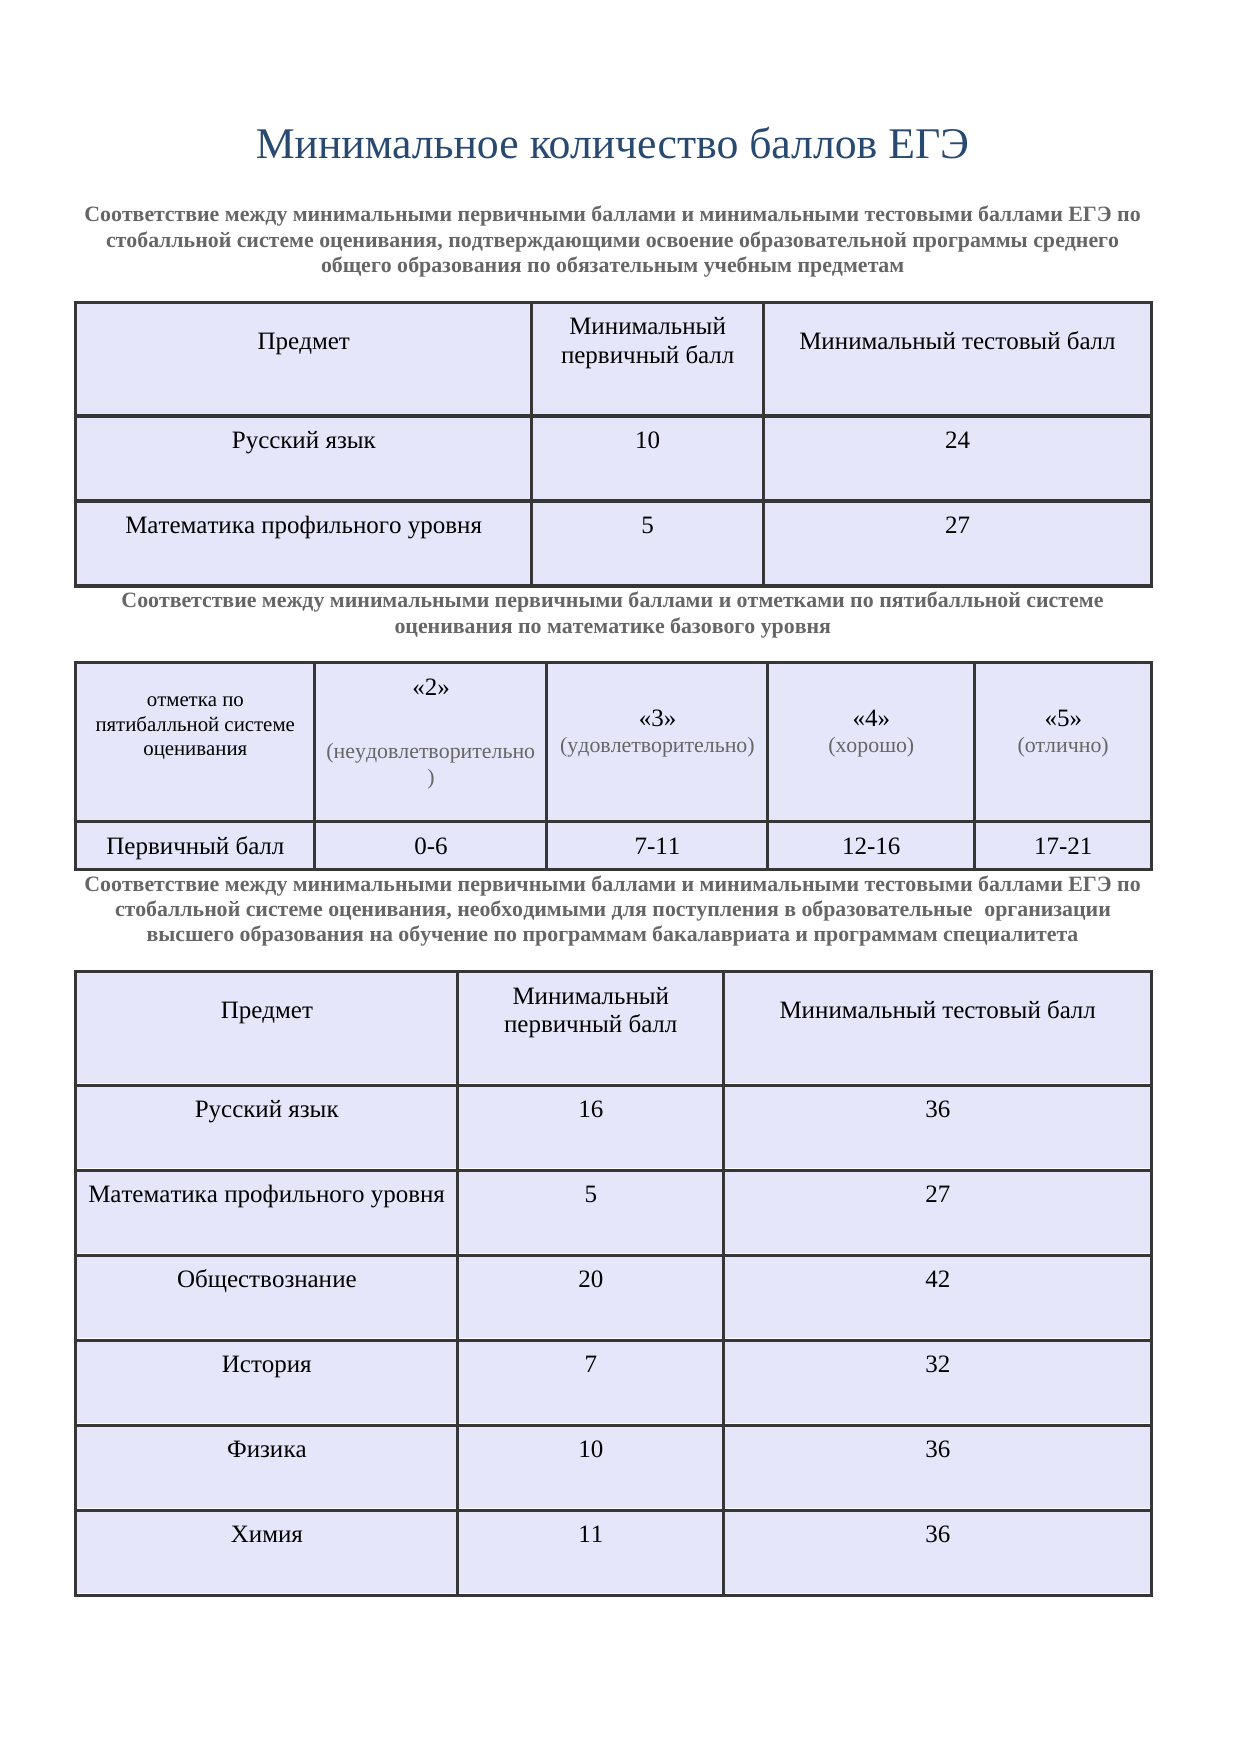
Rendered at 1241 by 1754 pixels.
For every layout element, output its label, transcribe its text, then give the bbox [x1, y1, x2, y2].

table_header Предмет [77, 973, 456, 1083]
table_header «4» (хорошо) [769, 664, 973, 820]
table_cell 7 [459, 1342, 722, 1423]
table_cell Русский язык [77, 1087, 456, 1168]
text Минимальное количество баллов ЕГЭ [74, 118, 1152, 168]
table_cell 24 [765, 418, 1150, 499]
table_cell 5 [459, 1172, 722, 1253]
table_header Минимальный тестовый балл [765, 304, 1150, 414]
text Соответствие между минимальными первичными баллами и минимальными тестовыми баллами ЕГЭ по стобалльной системе оценивания, подтверждающими освоение образовательной программы среднего общего образования по обязательным учебным предметам [74, 201, 1152, 277]
table_cell 36 [725, 1087, 1150, 1168]
table_cell 27 [725, 1172, 1150, 1253]
table_cell 27 [765, 503, 1150, 584]
table_header «2» (неудовлетворительно) [316, 664, 545, 820]
table_cell Физика [77, 1427, 456, 1508]
table_cell 10 [533, 418, 762, 499]
table_header Минимальный первичный балл [459, 973, 722, 1083]
table_cell Химия [77, 1512, 456, 1593]
table_cell 16 [459, 1087, 722, 1168]
table_cell 20 [459, 1257, 722, 1338]
table_cell Математика профильного уровня [77, 1172, 456, 1253]
table_cell 17-21 [976, 823, 1150, 868]
table_cell 32 [725, 1342, 1150, 1423]
table_header «5» (отлично) [976, 664, 1150, 820]
text Соответствие между минимальными первичными баллами и отметками по пятибалльной системе оценивания по математике базового уровня [74, 588, 1152, 638]
table_cell 0-6 [316, 823, 545, 868]
table_cell 10 [459, 1427, 722, 1508]
table_cell 36 [725, 1427, 1150, 1508]
table_cell 5 [533, 503, 762, 584]
table_cell 12-16 [769, 823, 973, 868]
table_cell Русский язык [77, 418, 530, 499]
table_cell 36 [725, 1512, 1150, 1593]
table_cell Математика профильного уровня [77, 503, 530, 584]
table_header отметка по пятибалльной системе оценивания [77, 664, 313, 820]
table_cell Первичный балл [77, 823, 313, 868]
table_cell История [77, 1342, 456, 1423]
table_header Предмет [77, 304, 530, 414]
text Соответствие между минимальными первичными баллами и минимальными тестовыми баллами ЕГЭ по стобалльной системе оценивания, необходимыми для поступления в образовательные организации высшего образования на обучение по программам бакалавриата и программам специалитета [74, 871, 1152, 946]
table_header «3» (удовлетворительно) [548, 664, 766, 820]
table_cell 7-11 [548, 823, 766, 868]
table_cell Обществознание [77, 1257, 456, 1338]
table_header Минимальный тестовый балл [725, 973, 1150, 1083]
table_cell 11 [459, 1512, 722, 1593]
table_cell 42 [725, 1257, 1150, 1338]
table_header Минимальный первичный балл [533, 304, 762, 414]
